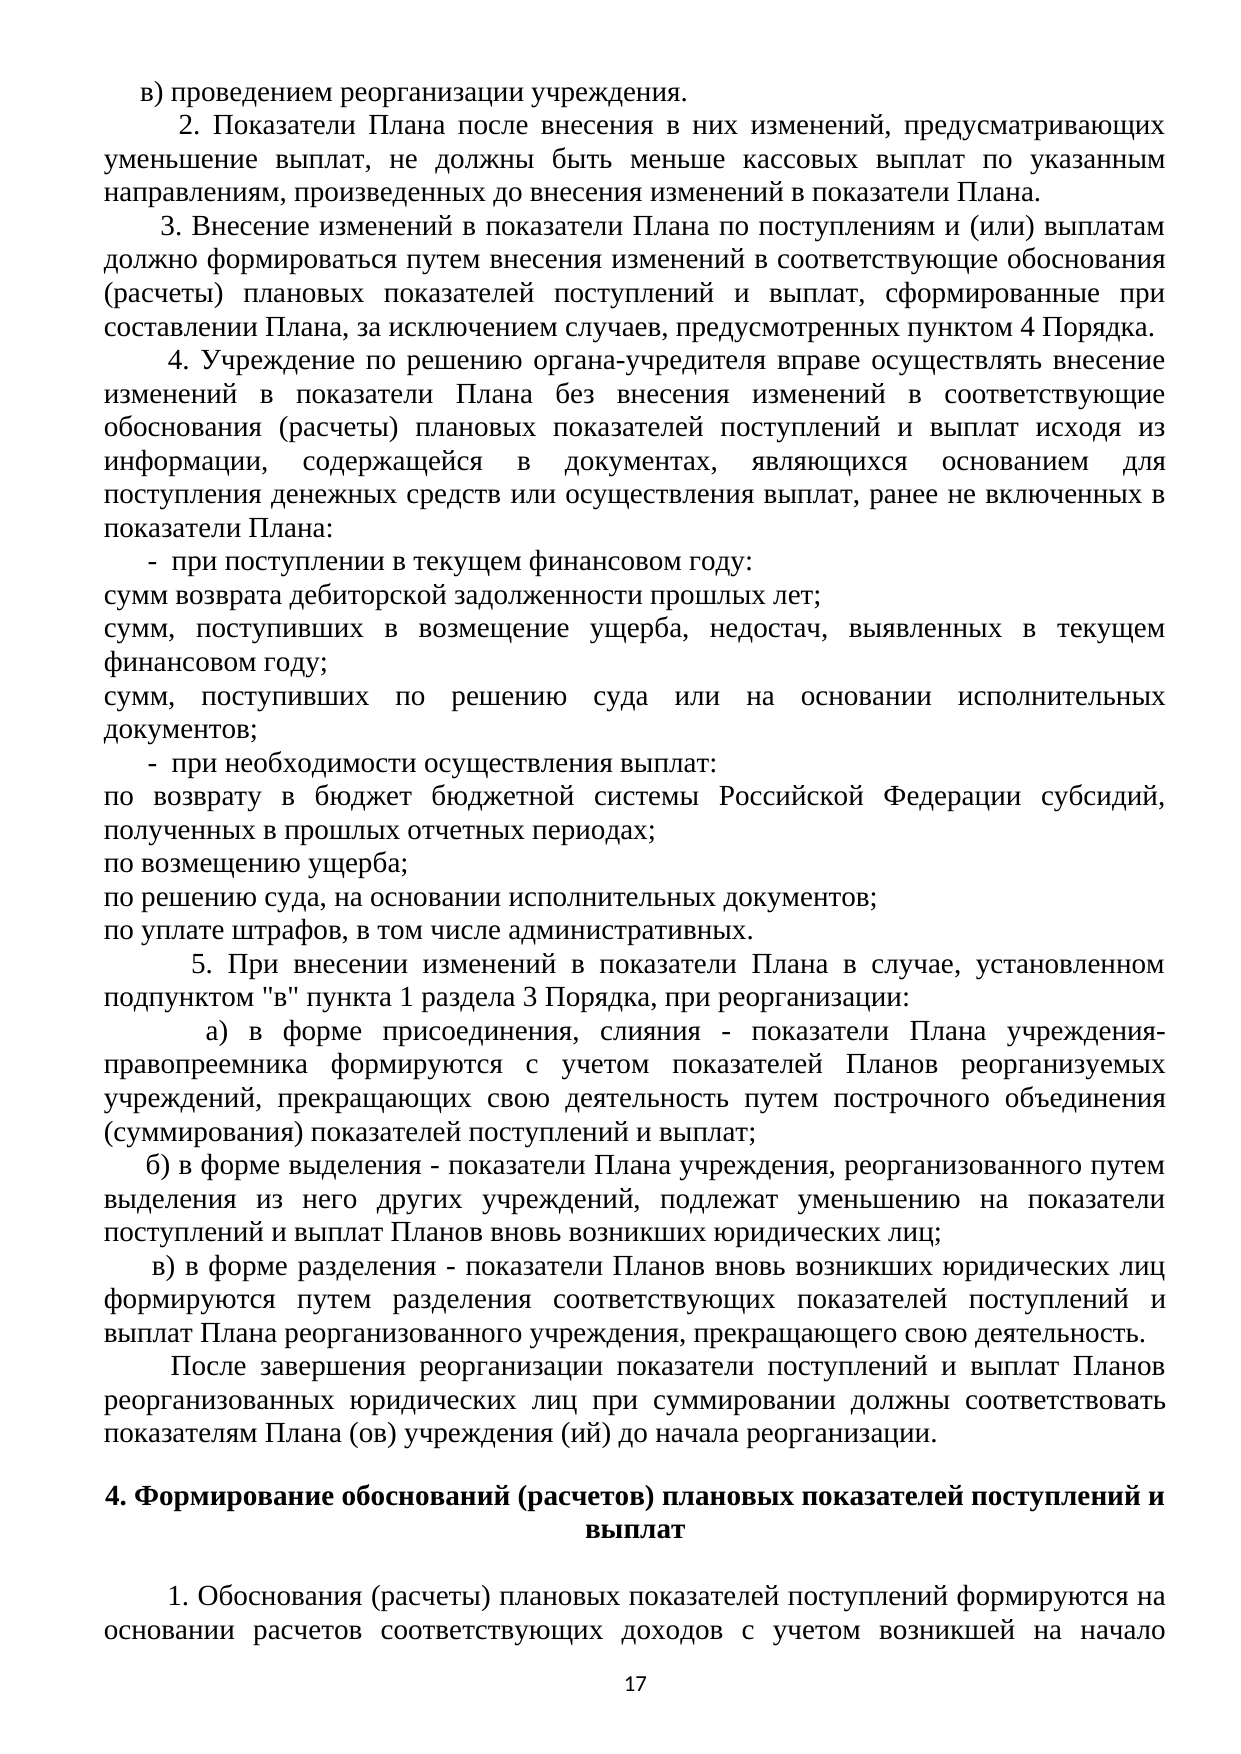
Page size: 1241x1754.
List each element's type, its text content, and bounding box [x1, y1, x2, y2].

text по решению суда, на основании исполнительных документов; [103, 879, 1167, 912]
text сумм, поступивших по решению суда или на основании исполнительных документов; [103, 678, 1167, 745]
text 2. Показатели Плана после внесения в них изменений, предусматривающих уменьшение выплат, не должны быть меньше кассовых выплат по указанным направлениям, произведенных до внесения изменений в показатели Плана. [103, 107, 1167, 208]
text 5. При внесении изменений в показатели Плана в случае, установленном подпунктом "в" пункта 1 раздела 3 Порядка, при реорганизации: [103, 946, 1167, 1013]
text в) проведением реорганизации учреждения. [103, 74, 1167, 107]
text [103, 1578, 1167, 1646]
text сумм, поступивших в возмещение ущерба, недостач, выявленных в текущем финансовом году; [103, 611, 1167, 678]
text 4. Учреждение по решению органа-учредителя вправе осуществлять внесение изменений в показатели Плана без внесения изменений в соответствующие обоснования (расчеты) плановых показателей поступлений и выплат исходя из информации, содержащейся в документах, являющихся основанием для поступления денежных средств или осуществления выплат, ранее не включенных в показатели Плана: [103, 342, 1167, 543]
text по возмещению ущерба; [103, 845, 1167, 879]
text а) в форме присоединения, слияния - показатели Плана учреждения-правопреемника формируются с учетом показателей Планов реорганизуемых учреждений, прекращающих свою деятельность путем построчного объединения (суммирования) показателей поступлений и выплат; [103, 1013, 1167, 1147]
text - при поступлении в текущем финансовом году: [103, 543, 1167, 577]
text по уплате штрафов, в том числе административных. [103, 912, 1167, 946]
text После завершения реорганизации показатели поступлений и выплат Планов реорганизованных юридических лиц при суммировании должны соответствовать показателям Плана (ов) учреждения (ий) до начала реорганизации. [103, 1348, 1167, 1449]
text 3. Внесение изменений в показатели Плана по поступлениям и (или) выплатам должно формироваться путем внесения изменений в соответствующие обоснования (расчеты) плановых показателей поступлений и выплат, сформированные при составлении Плана, за исключением случаев, предусмотренных пунктом 4 Порядка. [103, 208, 1167, 342]
text - при необходимости осуществления выплат: [103, 745, 1167, 778]
text в) в форме разделения - показатели Планов вновь возникших юридических лиц формируются путем разделения соответствующих показателей поступлений и выплат Плана реорганизованного учреждения, прекращающего свою деятельность. [103, 1248, 1167, 1348]
text б) в форме выделения - показатели Плана учреждения, реорганизованного путем выделения из него других учреждений, подлежат уменьшению на показатели поступлений и выплат Планов вновь возникших юридических лиц; [103, 1147, 1167, 1248]
text сумм возврата дебиторской задолженности прошлых лет; [103, 577, 1167, 611]
text 4. Формирование обоснований (расчетов) плановых показателей поступлений и выплат [103, 1478, 1167, 1545]
text по возврату в бюджет бюджетной системы Российской Федерации субсидий, полученных в прошлых отчетных периодах; [103, 778, 1167, 845]
